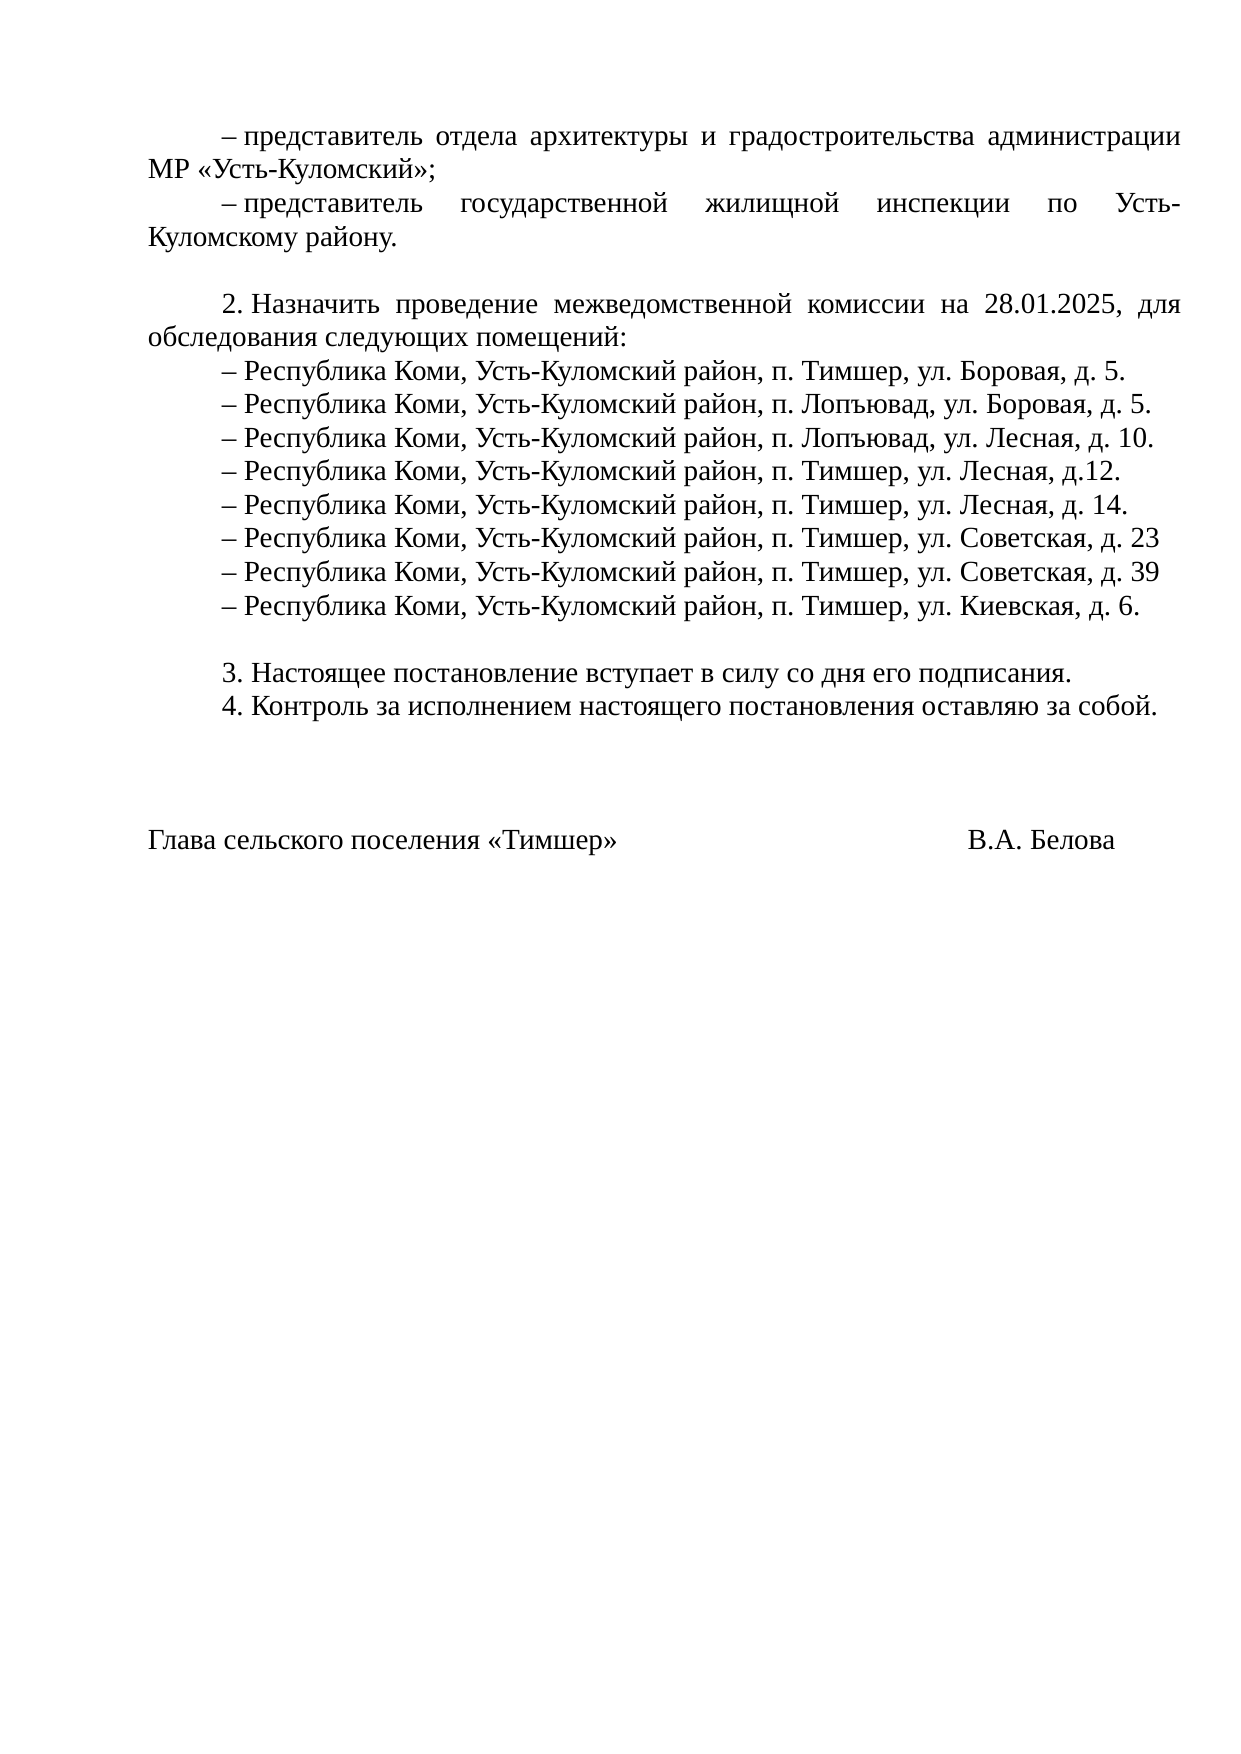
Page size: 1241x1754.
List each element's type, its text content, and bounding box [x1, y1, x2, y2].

text – Республика Коми, Усть-Куломский район, п. Тимшер, ул. Советская, д. 23 [148, 521, 1181, 554]
text 2. Назначить проведение межведомственной комиссии на 28.01.2025, для обследования следующих помещений: [148, 286, 1181, 353]
text – представитель отдела архитектуры и градостроительства администрации МР «Усть-Куломский»; [148, 118, 1181, 185]
text 4. Контроль за исполнением настоящего постановления оставляю за собой. [148, 688, 1181, 722]
text – Республика Коми, Усть-Куломский район, п. Тимшер, ул. Лесная, д.12. [148, 453, 1181, 487]
text – Республика Коми, Усть-Куломский район, п. Лопъювад, ул. Боровая, д. 5. [148, 386, 1181, 420]
text – Республика Коми, Усть-Куломский район, п. Лопъювад, ул. Лесная, д. 10. [148, 420, 1181, 453]
text – Республика Коми, Усть-Куломский район, п. Тимшер, ул. Киевская, д. 6. [148, 588, 1181, 621]
text – Республика Коми, Усть-Куломский район, п. Тимшер, ул. Лесная, д. 14. [148, 487, 1181, 521]
text 3. Настоящее постановление вступает в силу со дня его подписания. [148, 655, 1181, 688]
text – представитель государственной жилищной инспекции по Усть-Куломскому району. [148, 185, 1181, 252]
text – Республика Коми, Усть-Куломский район, п. Тимшер, ул. Советская, д. 39 [148, 554, 1181, 588]
text – Республика Коми, Усть-Куломский район, п. Тимшер, ул. Боровая, д. 5. [148, 353, 1181, 386]
text Глава сельского поселения «Тимшер» В.А. Белова [148, 822, 1181, 856]
